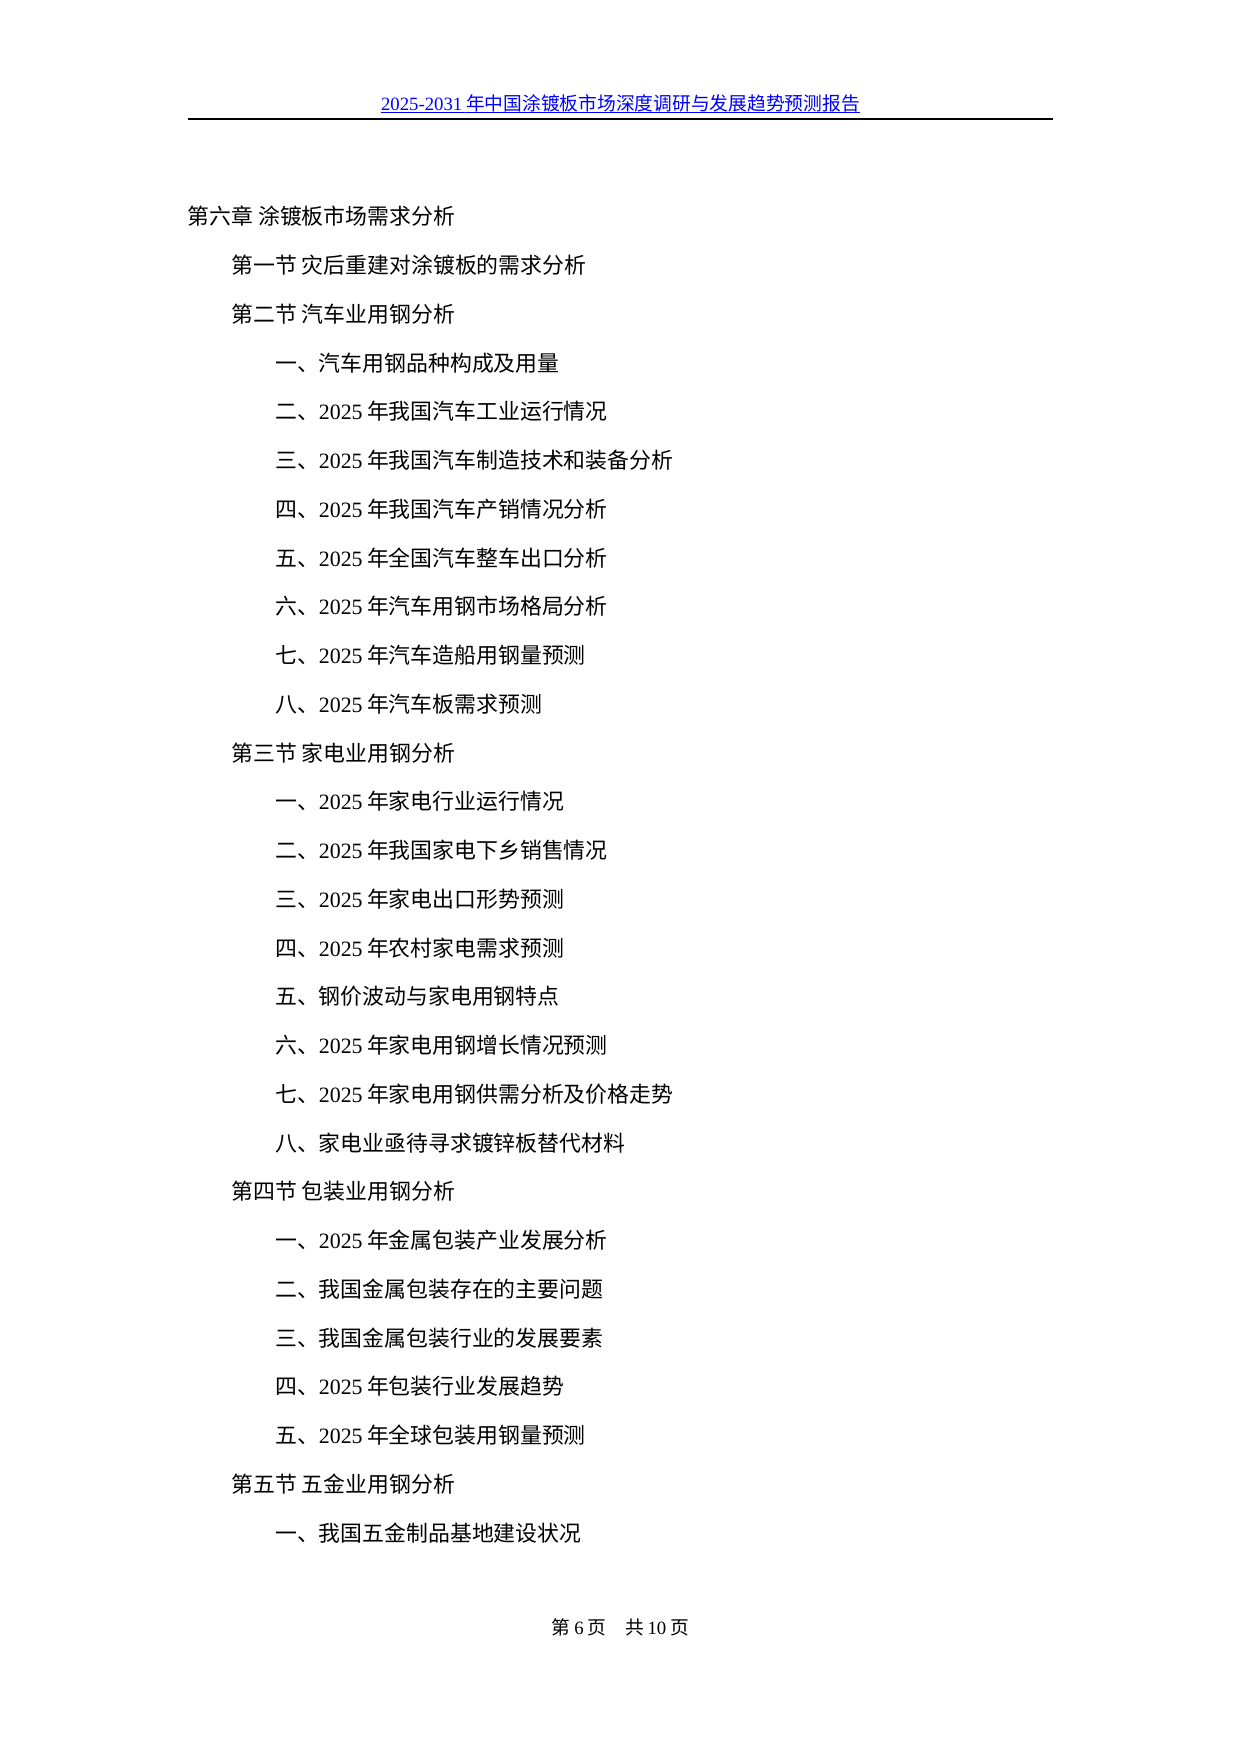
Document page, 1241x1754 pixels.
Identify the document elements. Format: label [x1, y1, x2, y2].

text [187, 150, 1053, 1548]
